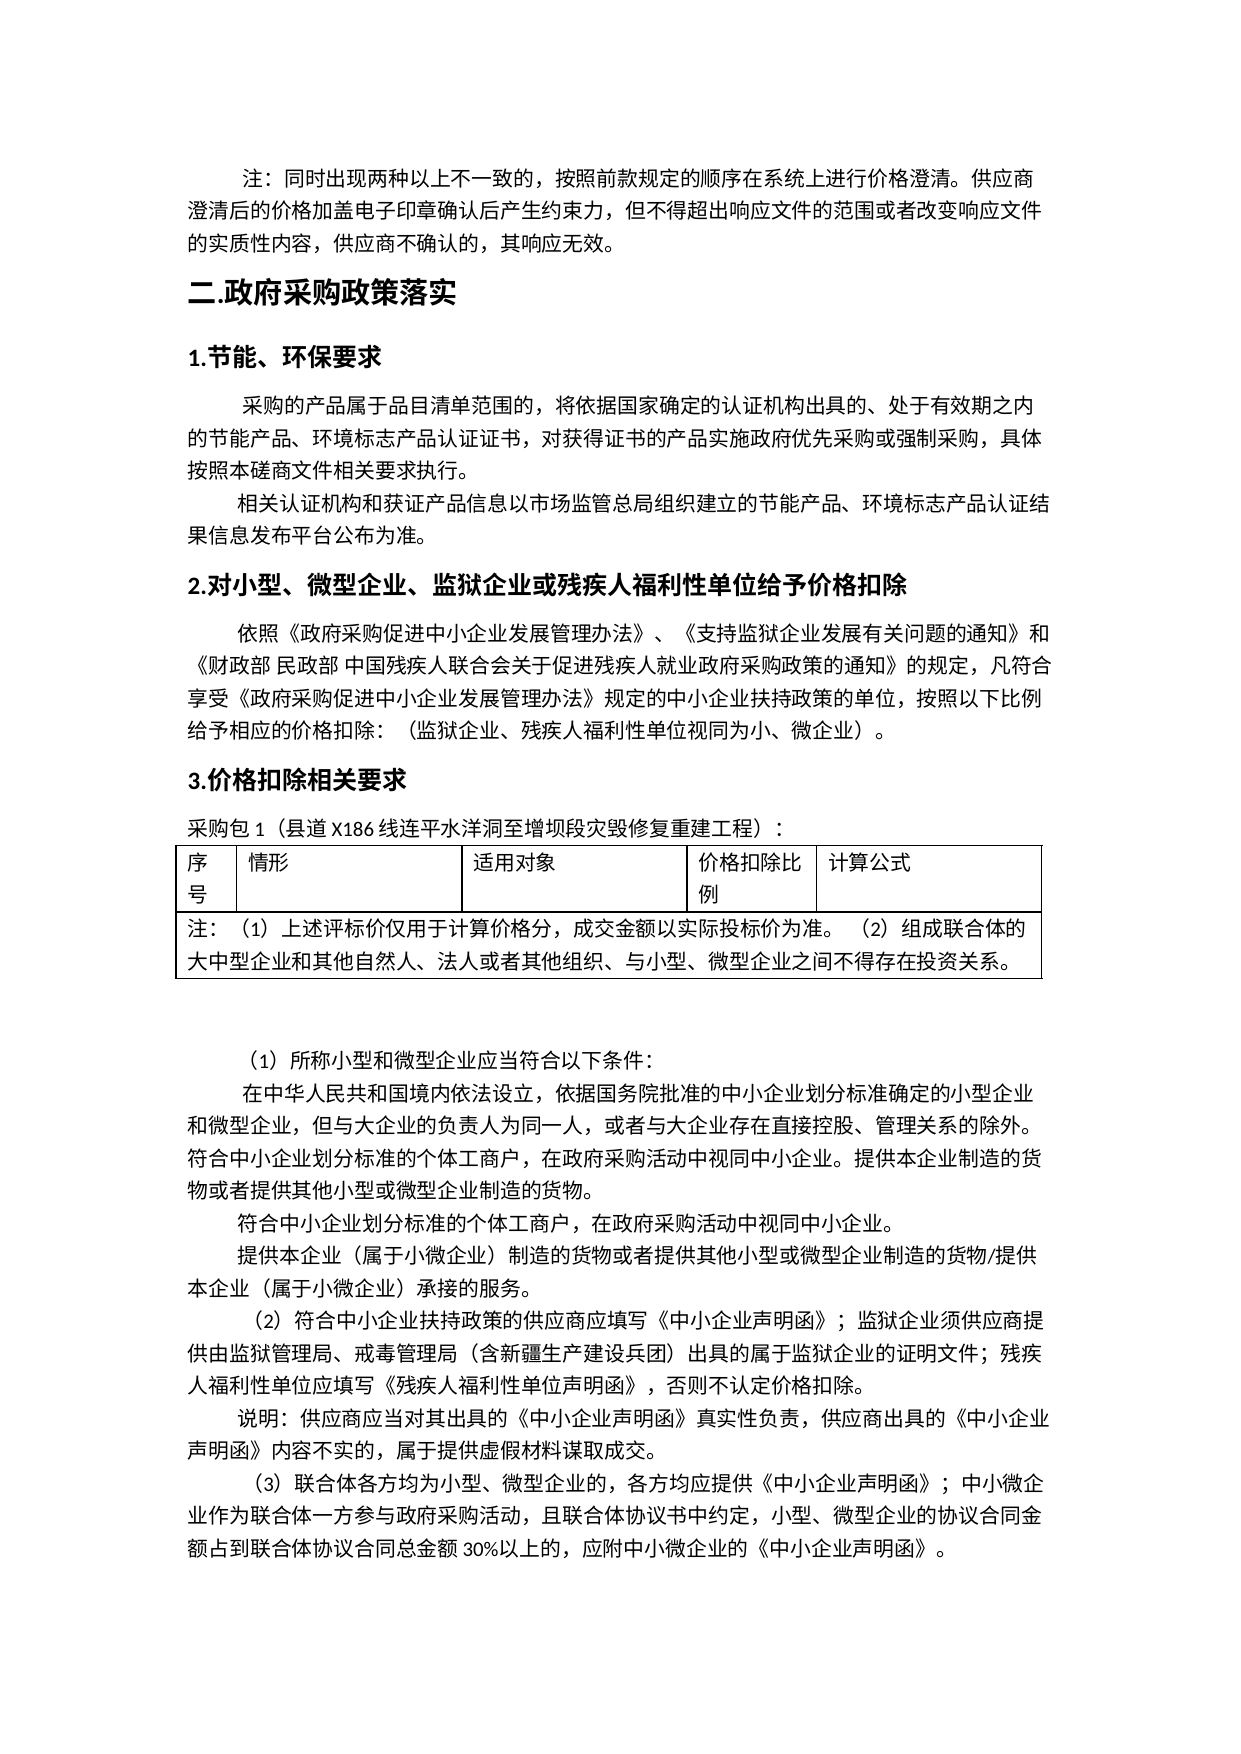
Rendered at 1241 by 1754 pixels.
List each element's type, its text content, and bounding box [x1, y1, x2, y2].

text 提供本企业（属于小微企业）制造的货物或者提供其他小型或微型企业制造的货物/提供本企业（属于小微企业）承接的服务。 [187, 1239, 1053, 1304]
text 2.对小型、微型企业、监狱企业或残疾人福利性单位给予价格扣除 [187, 552, 1053, 617]
table_header 适用对象 [463, 846, 686, 911]
text 相关认证机构和获证产品信息以市场监管总局组织建立的节能产品、环境标志产品认证结果信息发布平台公布为准。 [187, 487, 1053, 552]
text 注：同时出现两种以上不一致的，按照前款规定的顺序在系统上进行价格澄清。供应商澄清后的价格加盖电子印章确认后产生约束力，但不得超出响应文件的范围或者改变响应文件的实质性内容，供应商不确认的，其响应无效。 [187, 162, 1053, 259]
text 3.价格扣除相关要求 [187, 747, 1053, 812]
text 二.政府采购政策落实 [187, 259, 1053, 324]
text 说明：供应商应当对其出具的《中小企业声明函》真实性负责，供应商出具的《中小企业声明函》内容不实的，属于提供虚假材料谋取成交。 [187, 1402, 1053, 1467]
text （3）联合体各方均为小型、微型企业的，各方均应提供《中小企业声明函》；中小微企业作为联合体一方参与政府采购活动，且联合体协议书中约定，小型、微型企业的协议合同金额占到联合体协议合同总金额30%以上的，应附中小微企业的《中小企业声明函》。 [187, 1467, 1053, 1564]
table_header 价格扣除比例 [688, 846, 816, 911]
table_header 计算公式 [817, 846, 1041, 911]
text （1）所称小型和微型企业应当符合以下条件： [187, 1044, 1053, 1077]
text 依照《政府采购促进中小企业发展管理办法》、《支持监狱企业发展有关问题的通知》和《财政部 民政部 中国残疾人联合会关于促进残疾人就业政府采购政策的通知》的规定，凡符合享受《政府采购促进中小企业发展管理办法》规定的中小企业扶持政策的单位，按照以下比例给予相应的价格扣除：（监狱企业、残疾人福利性单位视同为小、微企业）。 [187, 617, 1053, 747]
table_header 序号 [177, 846, 236, 911]
text 在中华人民共和国境内依法设立，依据国务院批准的中小企业划分标准确定的小型企业和微型企业，但与大企业的负责人为同一人，或者与大企业存在直接控股、管理关系的除外。符合中小企业划分标准的个体工商户，在政府采购活动中视同中小企业。提供本企业制造的货物或者提供其他小型或微型企业制造的货物。 [187, 1077, 1053, 1207]
table_cell 注：（1）上述评标价仅用于计算价格分，成交金额以实际投标价为准。 （2）组成联合体的大中型企业和其他自然人、法人或者其他组织、与小型、微型企业之间不得存在投资关系。 [177, 913, 1041, 978]
text 1.节能、环保要求 [187, 324, 1053, 389]
text 采购包1（县道X186线连平水洋洞至增坝段灾毁修复重建工程）： [187, 812, 1053, 844]
text 符合中小企业划分标准的个体工商户，在政府采购活动中视同中小企业。 [187, 1207, 1053, 1239]
text 采购的产品属于品目清单范围的，将依据国家确定的认证机构出具的、处于有效期之内的节能产品、环境标志产品认证证书，对获得证书的产品实施政府优先采购或强制采购，具体按照本磋商文件相关要求执行。 [187, 389, 1053, 487]
table_header 情形 [237, 846, 461, 911]
text （2）符合中小企业扶持政策的供应商应填写《中小企业声明函》；监狱企业须供应商提供由监狱管理局、戒毒管理局（含新疆生产建设兵团）出具的属于监狱企业的证明文件；残疾人福利性单位应填写《残疾人福利性单位声明函》，否则不认定价格扣除。 [187, 1304, 1053, 1402]
